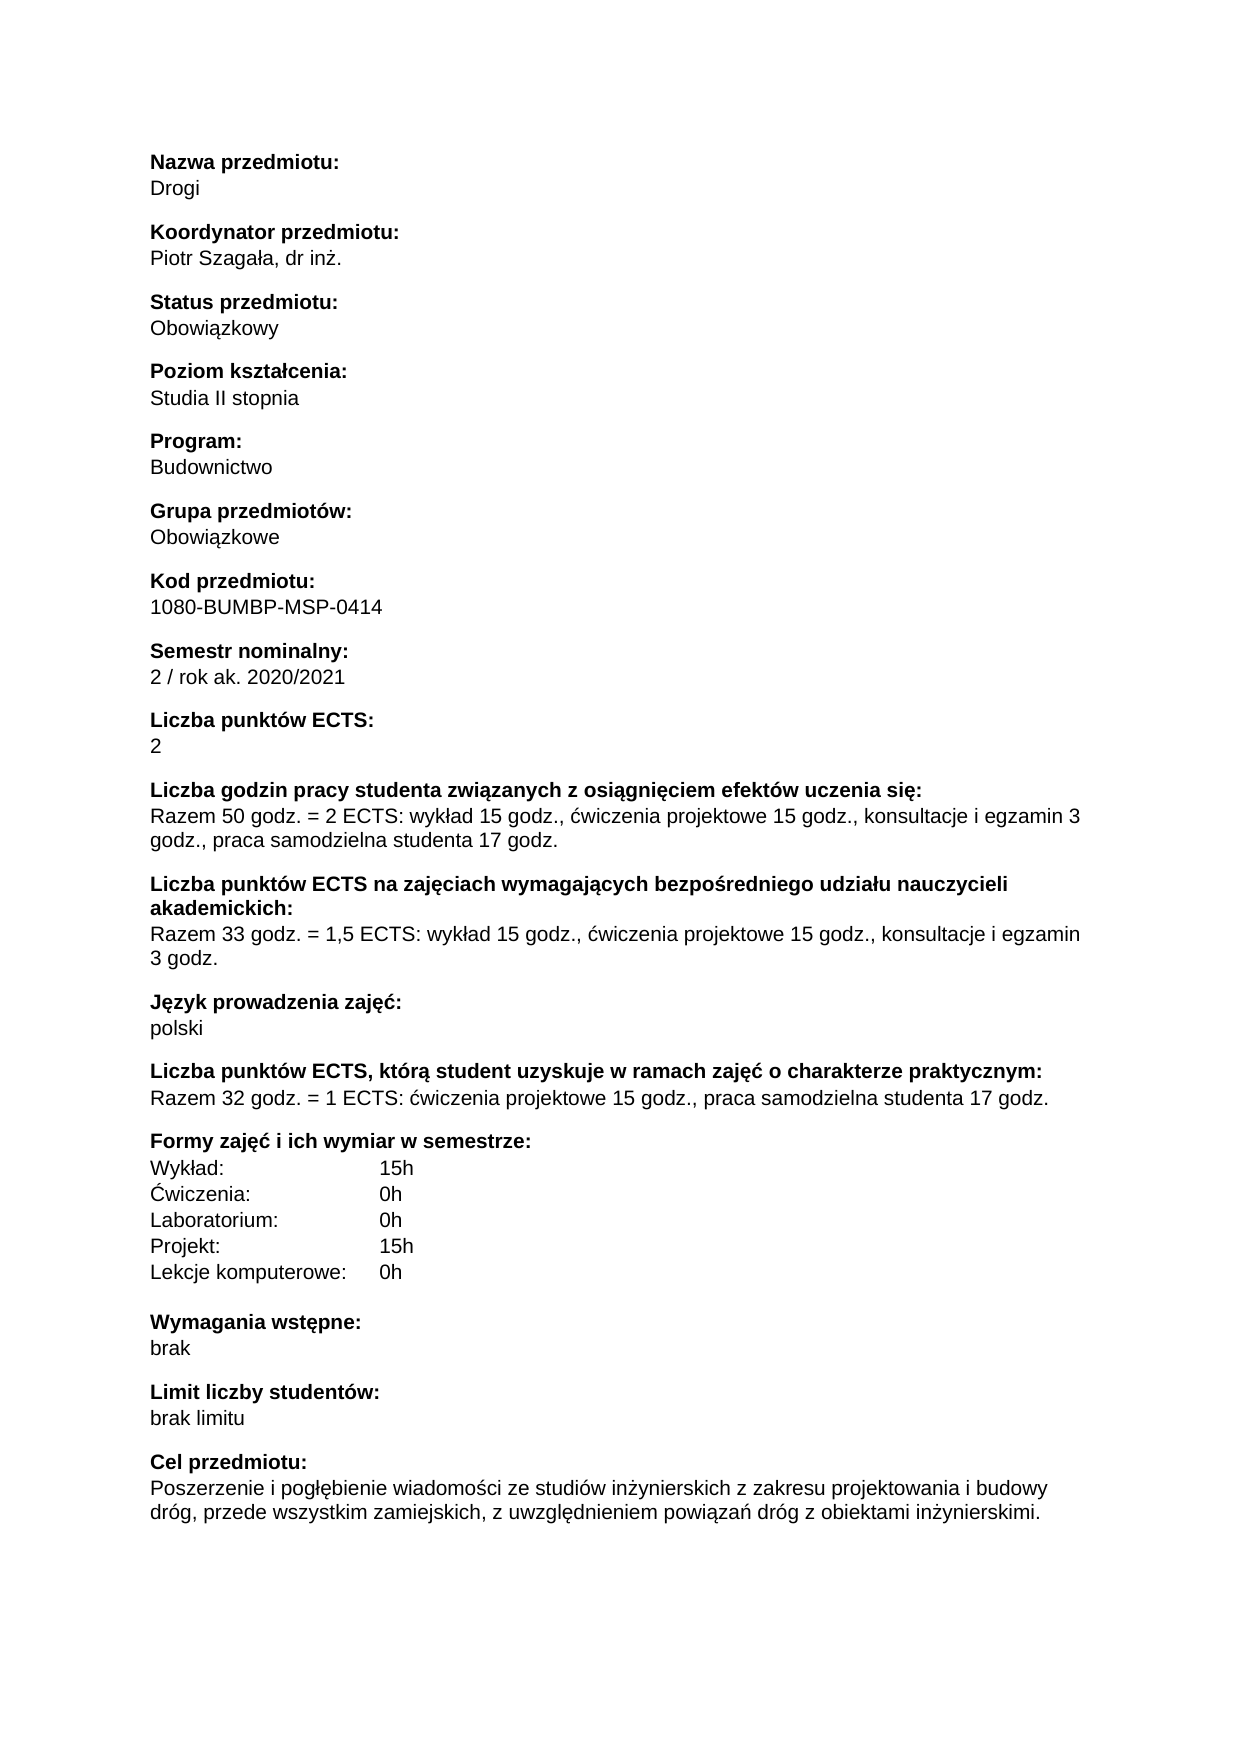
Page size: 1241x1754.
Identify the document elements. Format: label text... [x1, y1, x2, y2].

text 1080-BUMBP-MSP-0414 [150, 595, 1090, 619]
text Drogi [150, 176, 1090, 200]
text Wymagania wstępne: [150, 1310, 1090, 1334]
text brak [150, 1336, 1090, 1360]
text Liczba godzin pracy studenta związanych z osiągnięciem efektów uczenia się: [150, 778, 1090, 802]
text Kod przedmiotu: [150, 569, 1090, 593]
text 2 / rok ak. 2020/2021 [150, 664, 1090, 688]
table_cell Ćwiczenia: [140, 1182, 367, 1206]
text Obowiązkowe [150, 525, 1090, 549]
table_cell 0h [369, 1258, 597, 1284]
text Koordynator przedmiotu: [150, 220, 1090, 244]
text Liczba punktów ECTS, którą student uzyskuje w ramach zajęć o charakterze praktycznym: [150, 1059, 1090, 1083]
text Formy zajęć i ich wymiar w semestrze: [150, 1129, 1090, 1153]
text Obowiązkowy [150, 316, 1090, 339]
table_cell Laboratorium: [140, 1208, 367, 1232]
text Poziom kształcenia: [150, 359, 1090, 383]
table_cell Lekcje komputerowe: [140, 1260, 367, 1284]
text Grupa przedmiotów: [150, 499, 1090, 523]
table_cell 0h [369, 1180, 597, 1206]
text Semestr nominalny: [150, 638, 1090, 662]
text Studia II stopnia [150, 385, 1090, 409]
text polski [150, 1016, 1090, 1039]
text Limit liczby studentów: [150, 1380, 1090, 1404]
text Program: [150, 429, 1090, 453]
table_cell 15h [369, 1232, 597, 1258]
table_cell Projekt: [140, 1234, 367, 1258]
text Nazwa przedmiotu: [150, 150, 1090, 174]
text Poszerzenie i pogłębienie wiadomości ze studiów inżynierskich z zakresu projektowania i budowy dróg, przede wszystkim zamiejskich, z uwzględnieniem powiązań dróg z obiektami inżynierskimi. [150, 1476, 1090, 1523]
text Razem 50 godz. = 2 ECTS: wykład 15 godz., ćwiczenia projektowe 15 godz., konsultacje i egzamin 3 godz., praca samodzielna studenta 17 godz. [150, 804, 1090, 852]
text Razem 32 godz. = 1 ECTS: ćwiczenia projektowe 15 godz., praca samodzielna studenta 17 godz. [150, 1085, 1090, 1109]
text 2 [150, 734, 1090, 758]
text Piotr Szagała, dr inż. [150, 246, 1090, 270]
text Cel przedmiotu: [150, 1449, 1090, 1473]
table_header Wykład: [140, 1156, 367, 1180]
text Liczba punktów ECTS na zajęciach wymagających bezpośredniego udziału nauczycieli akademickich: [150, 872, 1090, 920]
table_header 15h [369, 1156, 597, 1180]
text Budownictwo [150, 455, 1090, 479]
text brak limitu [150, 1406, 1090, 1430]
table_cell 0h [369, 1206, 597, 1232]
text Liczba punktów ECTS: [150, 708, 1090, 732]
text Język prowadzenia zajęć: [150, 989, 1090, 1013]
text Status przedmiotu: [150, 289, 1090, 313]
text Razem 33 godz. = 1,5 ECTS: wykład 15 godz., ćwiczenia projektowe 15 godz., konsultacje i egzamin 3 godz. [150, 922, 1090, 970]
